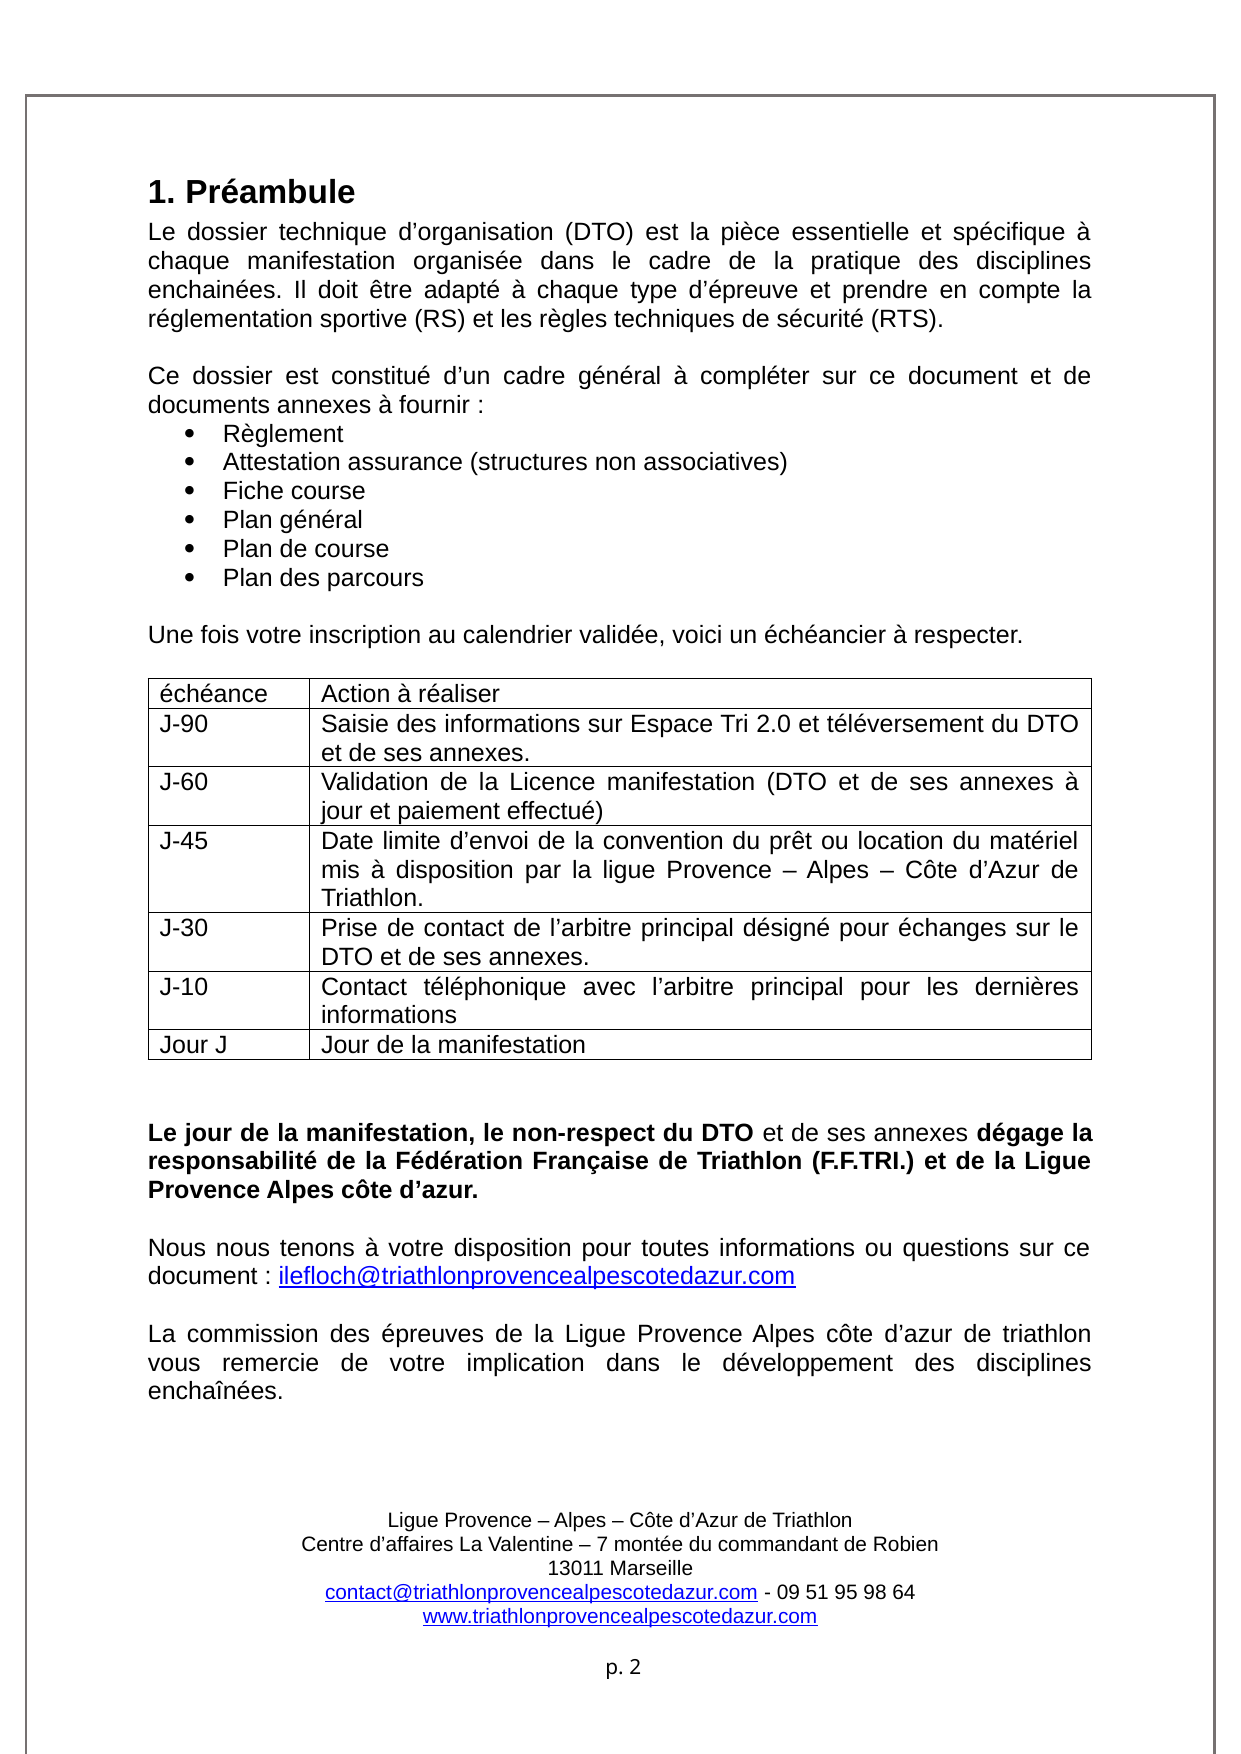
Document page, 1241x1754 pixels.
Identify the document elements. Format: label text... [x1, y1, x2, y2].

table_cell J-10 [149, 972, 309, 1029]
text Le jour de la manifestation, le non-respect du DTO et de ses annexes dégage la responsabilité de la Fédération Française de Triathlon (F.F.TRI.) et de la Ligue Provence Alpes côte d’azur. [148, 1117, 1093, 1204]
table_cell J-45 [149, 826, 309, 912]
table_cell J-90 [149, 709, 309, 766]
table_cell Contact téléphonique avec l’arbitre principal pour les dernières informations [310, 972, 1091, 1029]
table_cell J-60 [149, 767, 309, 825]
table_header Action à réaliser [310, 679, 1091, 708]
list Règlement [185, 418, 1093, 447]
table_header échéance [149, 679, 309, 708]
table_cell Date limite d’envoi de la convention du prêt ou location du matériel mis à disposition par la ligue Provence – Alpes – Côte d’Azur de Triathlon. [310, 826, 1091, 912]
text Ce dossier est constitué d’un cadre général à compléter sur ce document et de documents annexes à fournir : [148, 361, 1093, 418]
list Fiche course [185, 476, 1093, 505]
subtitle Préambule [148, 173, 1093, 211]
list Plan des parcours [185, 563, 1093, 592]
list Attestation assurance (structures non associatives) [185, 447, 1093, 476]
text Une fois votre inscription au calendrier validée, voici un échéancier à respecter. [148, 620, 1093, 649]
list Plan de course [185, 534, 1093, 563]
table_cell Prise de contact de l’arbitre principal désigné pour échanges sur le DTO et de ses annexes. [310, 913, 1091, 971]
table_cell Saisie des informations sur Espace Tri 2.0 et téléversement du DTO et de ses annexes. [310, 709, 1091, 766]
table_cell J-30 [149, 913, 309, 971]
table_cell Jour de la manifestation [310, 1030, 1091, 1059]
text Nous nous tenons à votre disposition pour toutes informations ou questions sur ce document : ilefloch@triathlonprovencealpescotedazur.com [148, 1232, 1093, 1290]
text La commission des épreuves de la Ligue Provence Alpes côte d’azur de triathlon vous remercie de votre implication dans le développement des disciplines enchaînées. [148, 1319, 1093, 1405]
table_cell Jour J [149, 1030, 309, 1059]
table_cell Validation de la Licence manifestation (DTO et de ses annexes à jour et paiement effectué) [310, 767, 1091, 825]
text Le dossier technique d’organisation (DTO) est la pièce essentielle et spécifique à chaque manifestation organisée dans le cadre de la pratique des disciplines enchainées. Il doit être adapté à chaque type d’épreuve et prendre en compte la réglementation sportive (RS) et les règles techniques de sécurité (RTS). [148, 217, 1093, 332]
list Plan général [185, 505, 1093, 534]
